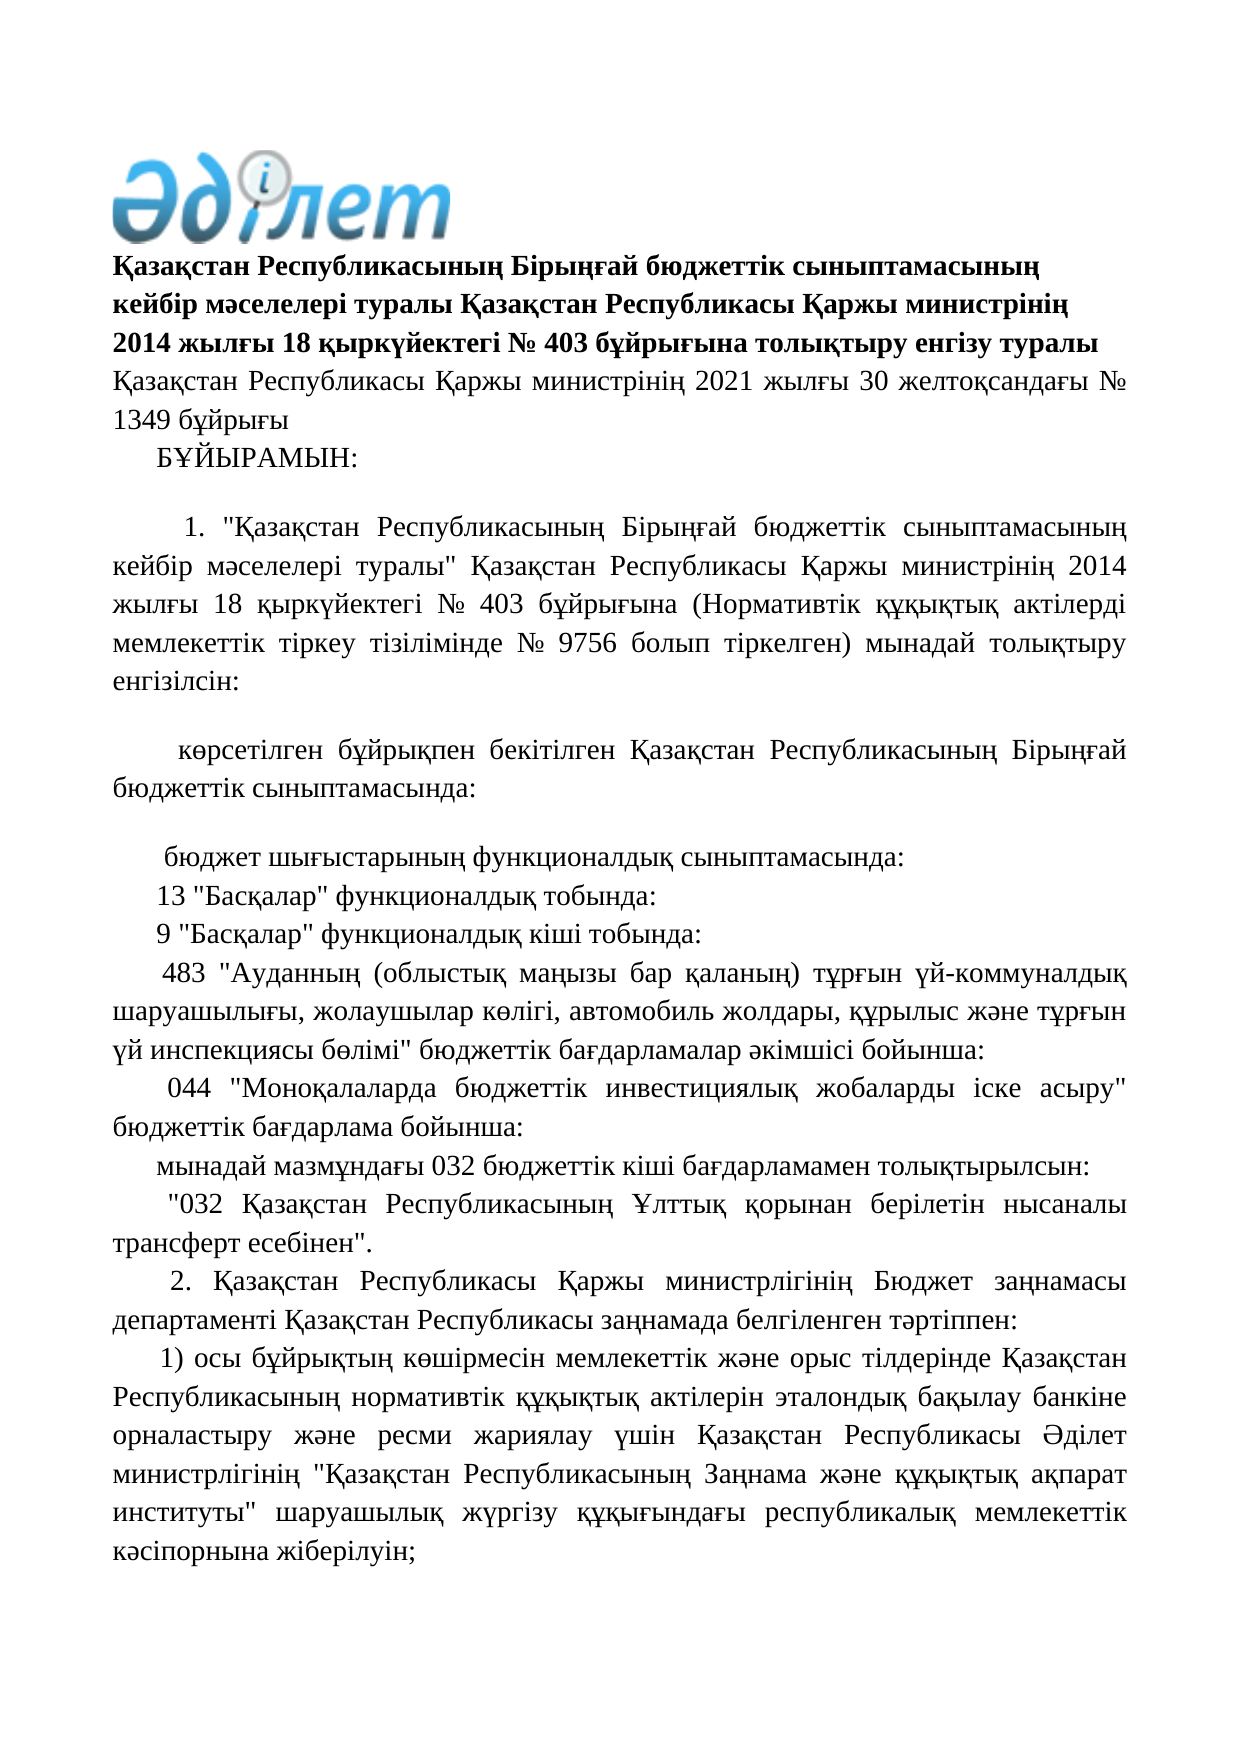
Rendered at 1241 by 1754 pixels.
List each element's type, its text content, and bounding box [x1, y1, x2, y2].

text көрсетілген бұйрықпен бекітілген Қазақстан Республикасының Бірыңғай бюджеттік сыныптамасында: [112, 732, 1128, 804]
text Қазақстан Республикасының Бірыңғай бюджеттік сыныптамасының кейбiр мәселелері туралы Қазақстан Республикасы Қаржы министрiнiң 2014 жылғы 18 қыркүйектегі № 403 бұйрығына толықтыру енгізу туралы [112, 248, 1128, 358]
text БҰЙЫРАМЫН: [112, 440, 1128, 474]
text бюджет шығыстарының функционалдық сыныптамасында: [112, 839, 1128, 873]
text 1. "Қазақстан Республикасының Бірыңғай бюджеттік сыныптамасының кейбір мәселелері туралы" Қазақстан Республикасы Қаржы министрінің 2014 жылғы 18 қыркүйектегі № 403 бұйрығына (Нормативтік құқықтық актілерді мемлекеттік тіркеу тізілімінде № 9756 болып тіркелген) мынадай толықтыру енгізілсін: [112, 509, 1128, 697]
text 13 "Басқалар" функционалдық тобында: [112, 878, 1128, 911]
text 483 "Ауданның (облыстық маңызы бар қаланың) тұрғын үй-коммуналдық шаруашылығы, жолаушылар көлігі, автомобиль жолдары, құрылыс және тұрғын үй инспекциясы бөлімі" бюджеттік бағдарламалар әкімшісі бойынша: [112, 955, 1128, 1066]
text мынадай мазмұндағы 032 бюджеттік кіші бағдарламамен толықтырылсын: [112, 1148, 1128, 1181]
text 9 "Басқалар" функционалдық кіші тобында: [112, 916, 1128, 950]
text "032 Қазақстан Республикасының Ұлттық қорынан берілетін нысаналы трансферт есебінен". [112, 1186, 1128, 1258]
text Қазақстан Республикасы Қаржы министрінің 2021 жылғы 30 желтоқсандағы № 1349 бұйрығы [112, 363, 1128, 435]
picture [112, 150, 451, 244]
text 044 "Моноқалаларда бюджеттік инвестициялық жобаларды іске асыру" бюджеттік бағдарлама бойынша: [112, 1071, 1128, 1143]
text 2. Қазақстан Республикасы Қаржы министрлігінің Бюджет заңнамасы департаменті Қазақстан Республикасы заңнамада белгіленген тәртіппен: [112, 1263, 1128, 1335]
